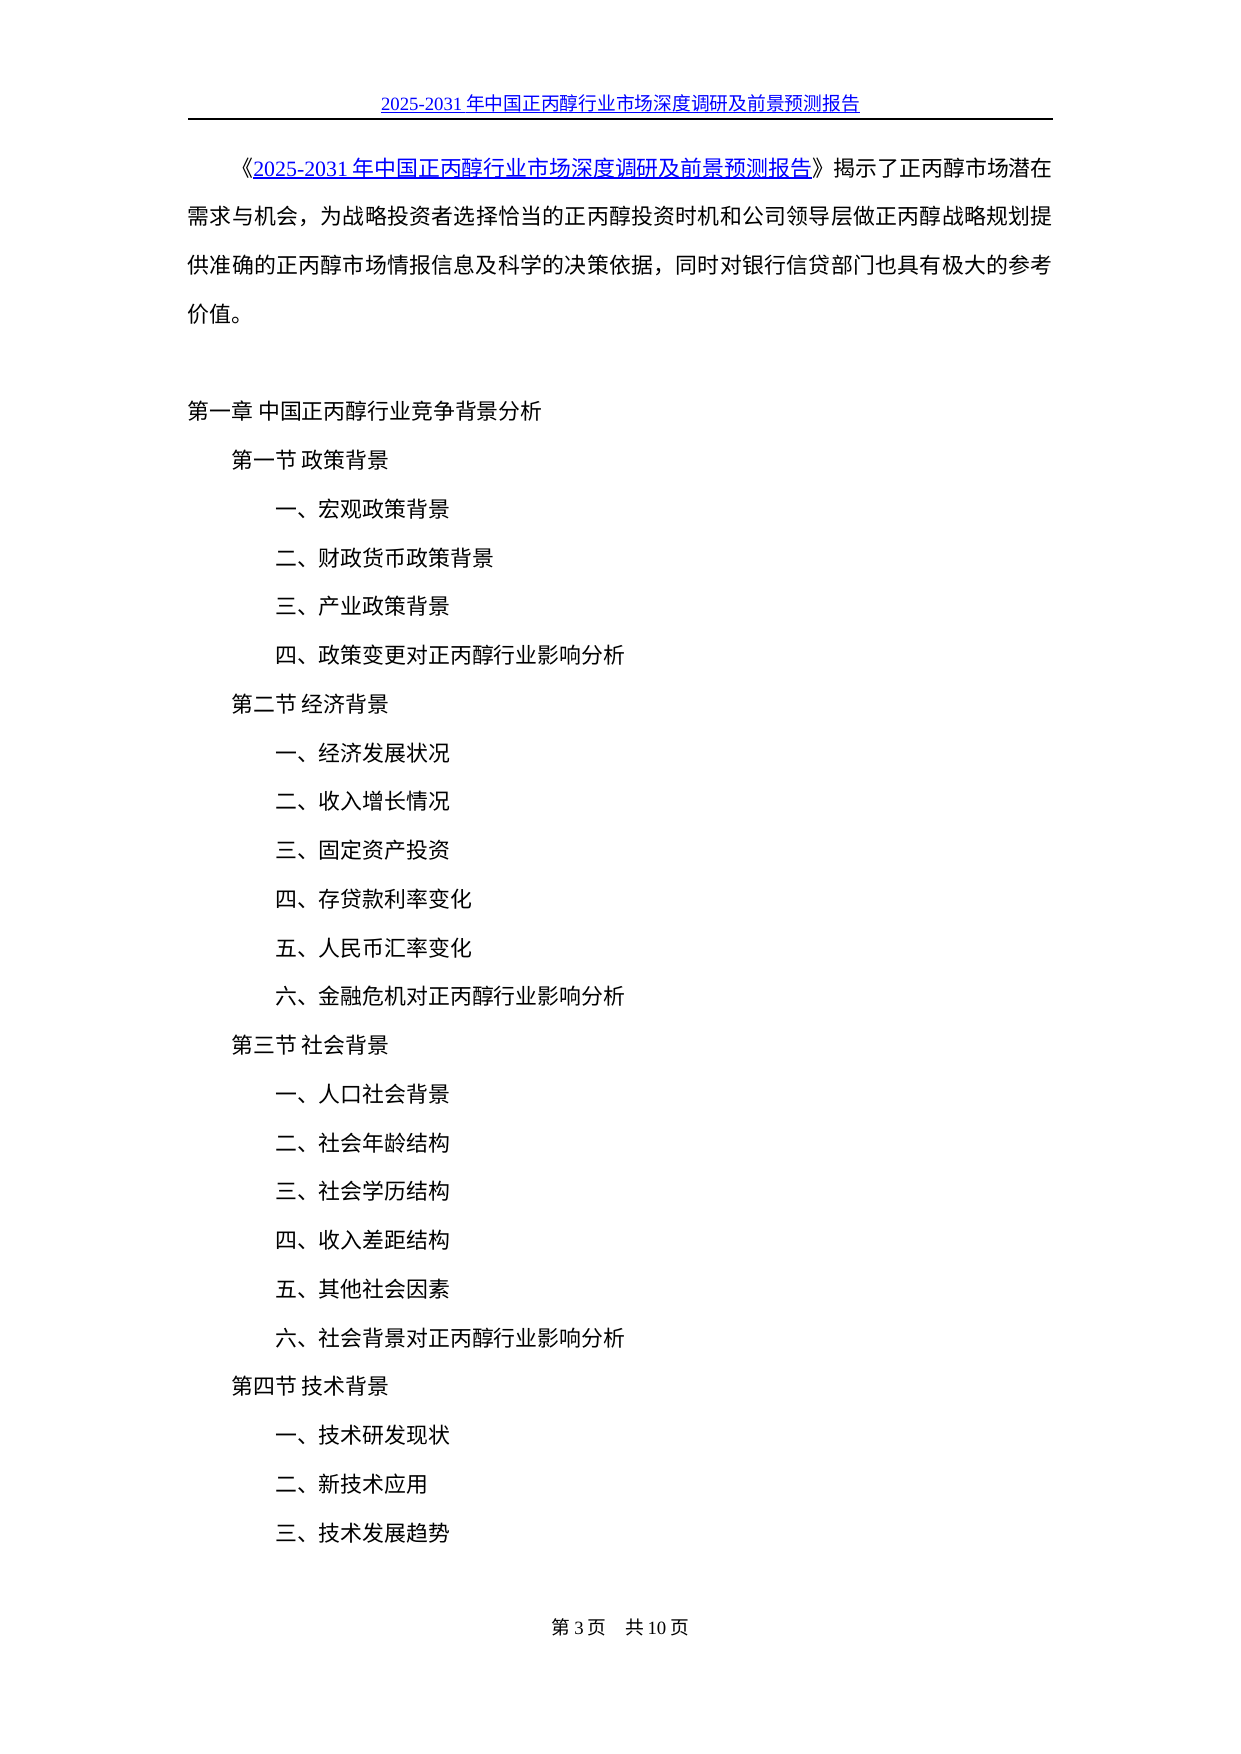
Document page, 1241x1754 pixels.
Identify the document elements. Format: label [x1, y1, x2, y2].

text [187, 150, 1053, 1548]
